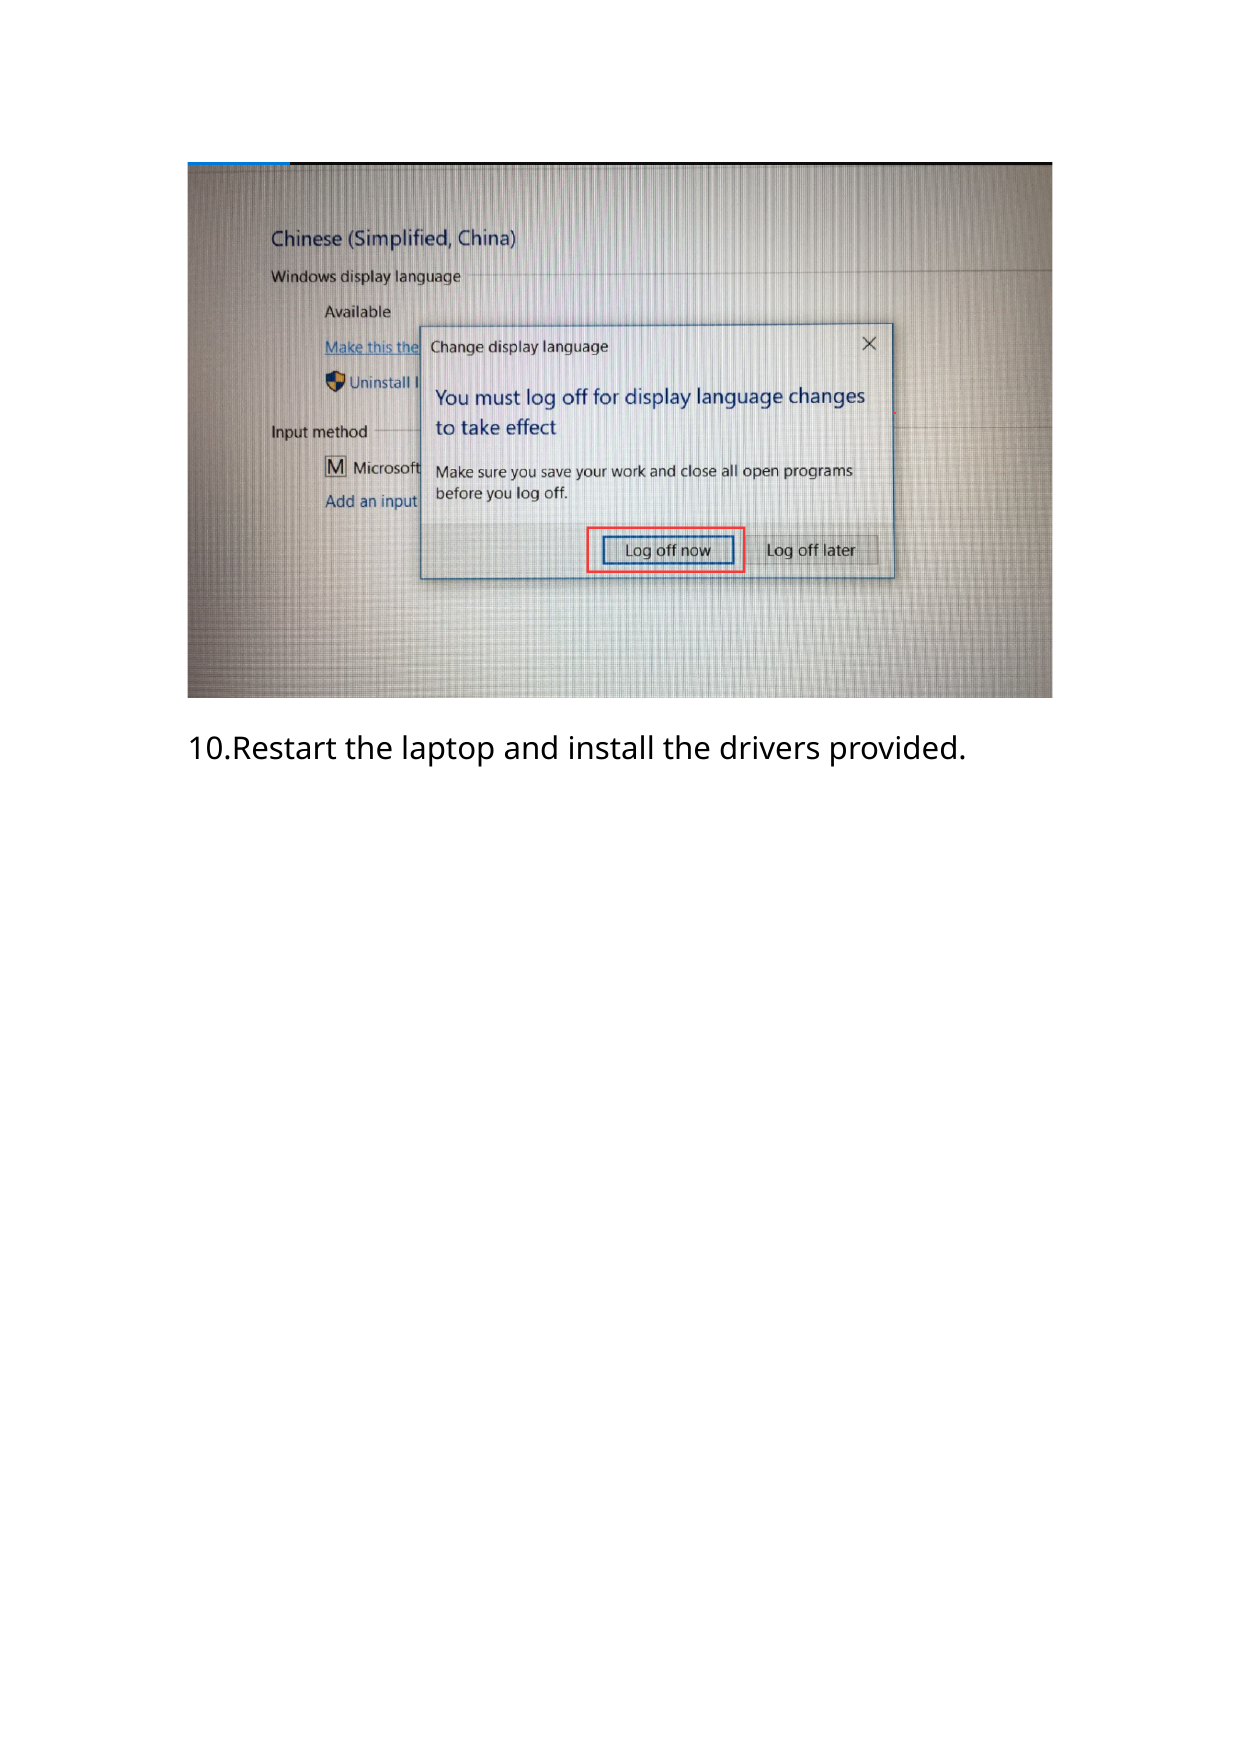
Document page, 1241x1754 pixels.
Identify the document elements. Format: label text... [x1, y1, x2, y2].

picture [187, 162, 1053, 698]
list Restart the laptop and install the drivers provided. [187, 714, 1053, 779]
